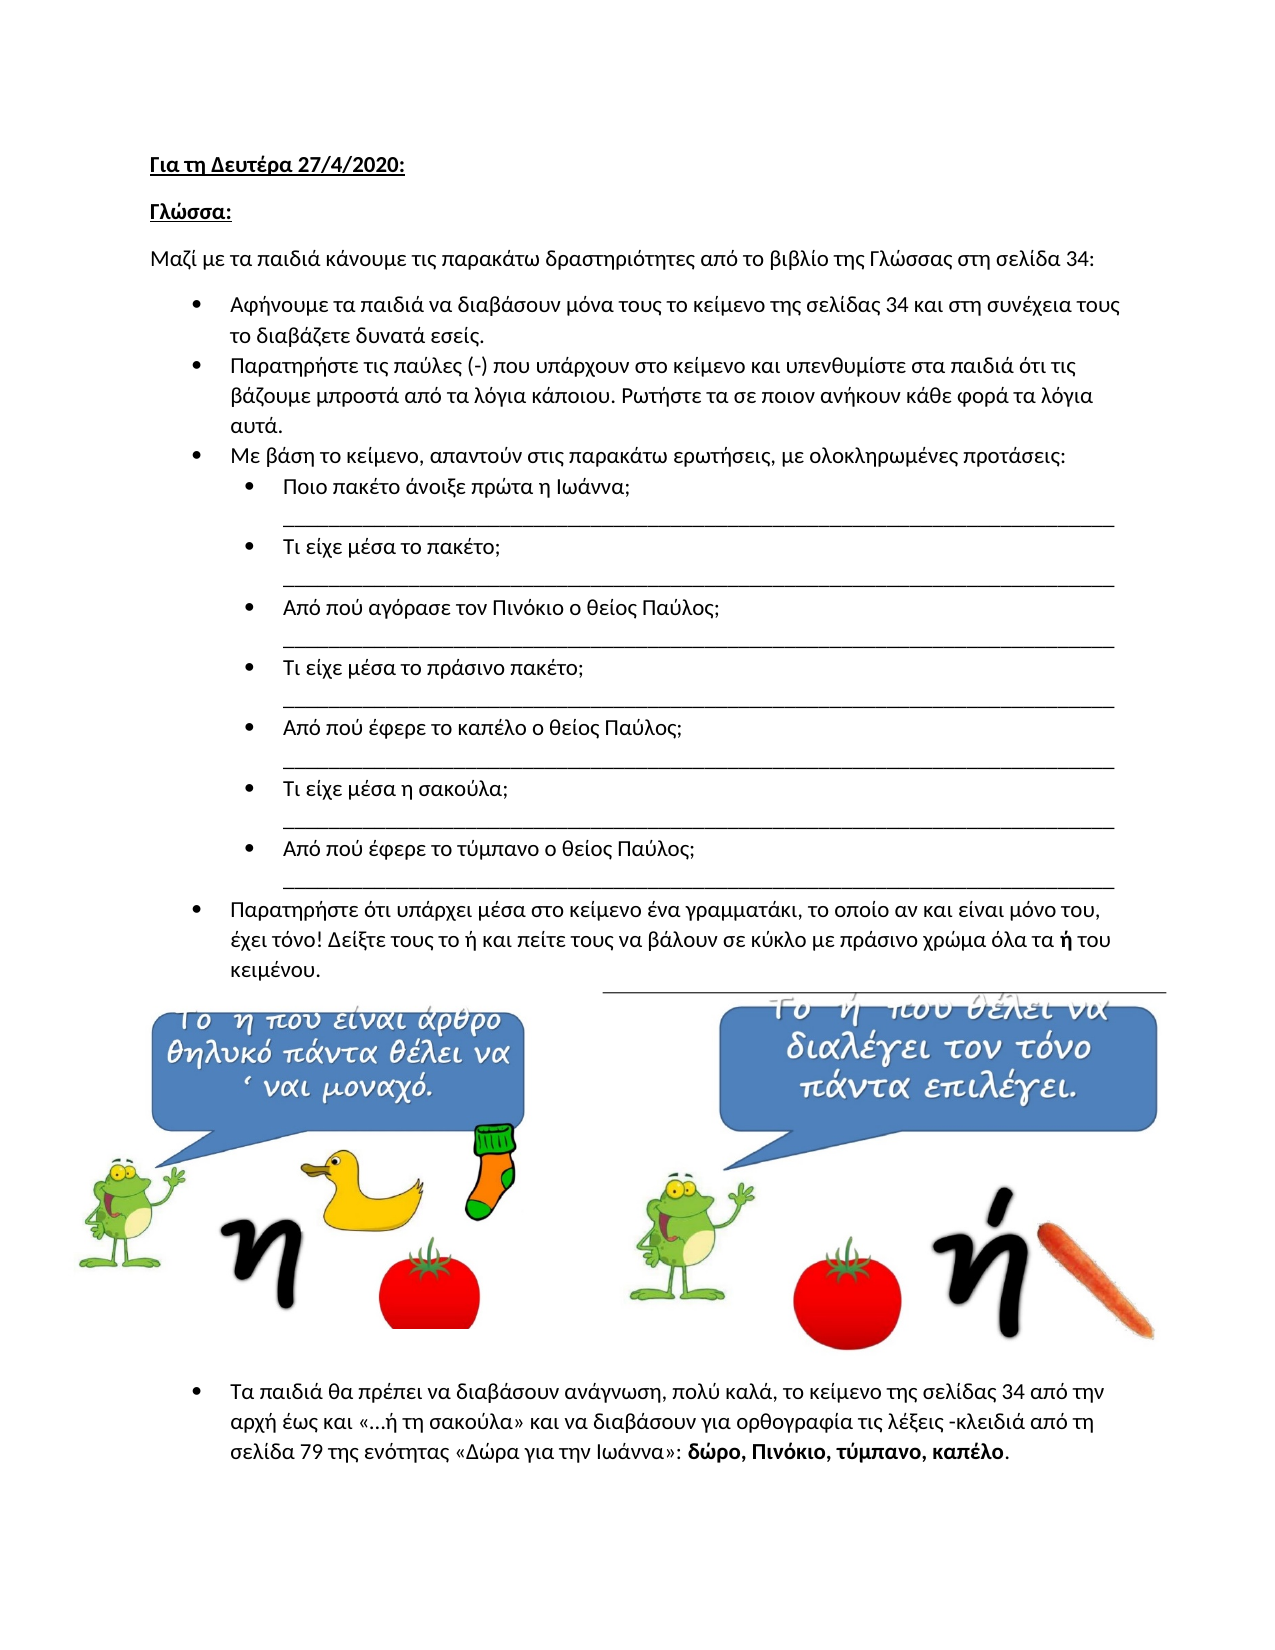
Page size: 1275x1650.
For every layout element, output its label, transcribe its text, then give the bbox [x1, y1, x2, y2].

text Για τη Δευτέρα 27/4/2020: [150, 150, 1125, 178]
list _________________________________________________________________________ [283, 683, 1125, 711]
list _________________________________________________________________________ [283, 804, 1125, 832]
list Από πού έφερε το καπέλο ο θείος Παύλος; [245, 713, 1125, 742]
picture [602, 992, 1167, 1362]
list _________________________________________________________________________ [283, 502, 1125, 530]
list _________________________________________________________________________ [283, 744, 1125, 772]
text Μαζί με τα παιδιά κάνουμε τις παρακάτω δραστηριότητες από το βιβλίο της Γλώσσας στη σελίδα 34: [150, 244, 1125, 272]
list Με βάση το κείμενο, απαντούν στις παρακάτω ερωτήσεις, με ολοκληρωμένες προτάσεις: [193, 442, 1125, 470]
list Τι είχε μέσα η σακούλα; [245, 774, 1125, 802]
list Παρατηρήστε τις παύλες (-) που υπάρχουν στο κείμενο και υπενθυμίστε στα παιδιά ότι τις βάζουμε μπροστά από τα λόγια κάποιου. Ρωτήστε τα σε ποιον ανήκουν κάθε φορά τα λόγια αυτά. [193, 351, 1125, 439]
list _________________________________________________________________________ [283, 562, 1125, 591]
list Τι είχε μέσα το πράσινο πακέτο; [245, 653, 1125, 681]
list _________________________________________________________________________ [283, 864, 1125, 893]
list _________________________________________________________________________ [283, 623, 1125, 651]
picture [62, 995, 542, 1329]
list Παρατηρήστε ότι υπάρχει μέσα στο κείμενο ένα γραμματάκι, το οποίο αν και είναι μόνο του, έχει τόνο! Δείξτε τους το ή και πείτε τους να βάλουν σε κύκλο με πράσινο χρώμα όλα τα ή του κειμένου. [193, 895, 1125, 983]
list Αφήνουμε τα παιδιά να διαβάσουν μόνα τους το κείμενο της σελίδας 34 και στη συνέχεια τους το διαβάζετε δυνατά εσείς. [193, 291, 1125, 349]
list Από πού αγόρασε τον Πινόκιο ο θείος Παύλος; [245, 593, 1125, 621]
list Τι είχε μέσα το πακέτο; [245, 532, 1125, 560]
list Τα παιδιά θα πρέπει να διαβάσουν ανάγνωση, πολύ καλά, το κείμενο της σελίδας 34 από την αρχή έως και «…ή τη σακούλα» και να διαβάσουν για ορθογραφία τις λέξεις -κλειδιά από τη σελίδα 79 της ενότητας «Δώρα για την Ιωάννα»: δώρο, Πινόκιο, τύμπανο, καπέλο. [193, 1377, 1125, 1466]
list Ποιο πακέτο άνοιξε πρώτα η Ιωάννα; [245, 472, 1125, 500]
text Γλώσσα: [150, 197, 1125, 225]
list Από πού έφερε το τύμπανο ο θείος Παύλος; [245, 834, 1125, 862]
